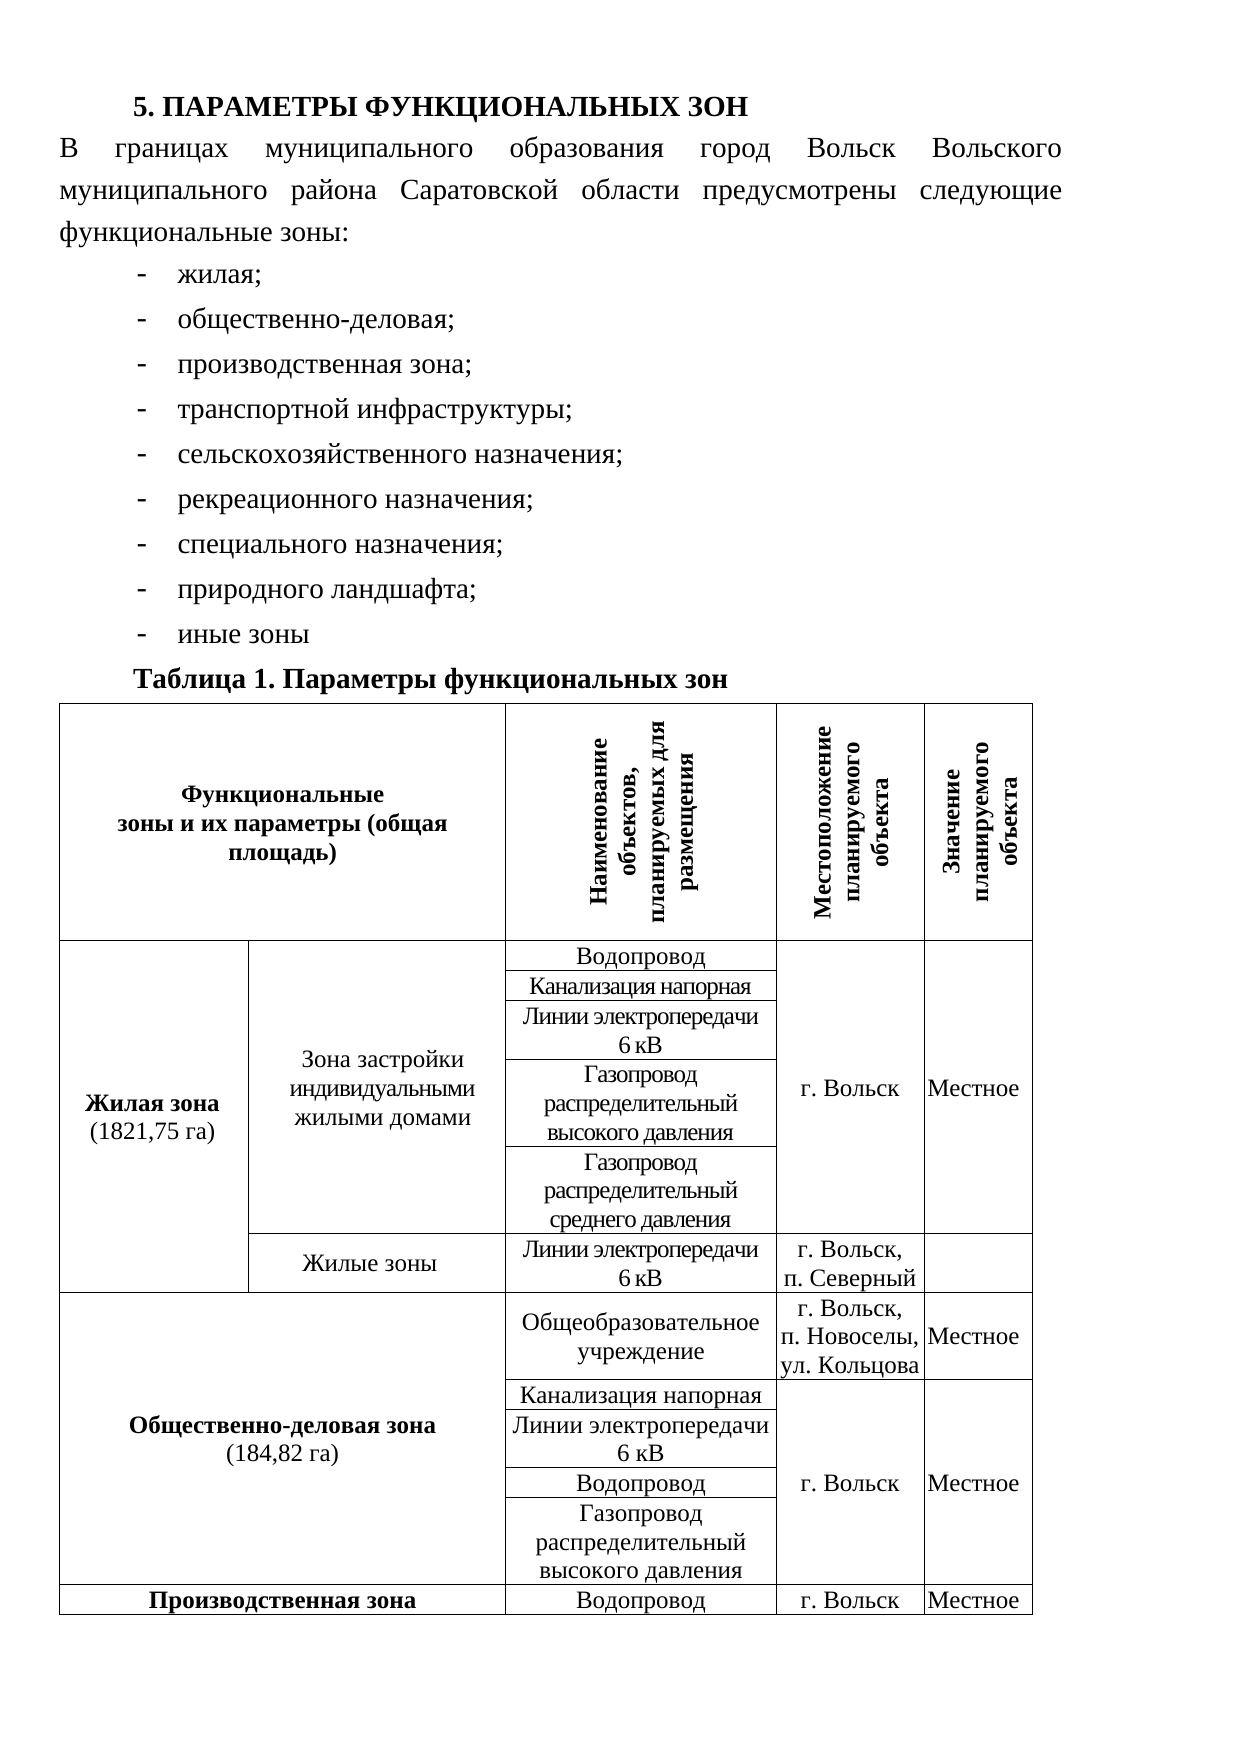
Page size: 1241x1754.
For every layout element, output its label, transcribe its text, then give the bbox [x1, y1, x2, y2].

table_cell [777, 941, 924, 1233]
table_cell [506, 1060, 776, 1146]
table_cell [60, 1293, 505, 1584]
text В границах муниципального образования город Вольск Вольского муниципального района Саратовской области предусмотрены следующие функциональные зоны: [59, 131, 1063, 248]
list природного ландшафта; [59, 571, 1063, 607]
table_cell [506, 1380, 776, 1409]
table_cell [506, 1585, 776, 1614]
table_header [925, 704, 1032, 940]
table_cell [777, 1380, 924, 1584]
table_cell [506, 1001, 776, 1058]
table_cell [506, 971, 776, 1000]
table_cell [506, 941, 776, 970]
list 5. ПАРАМЕТРЫ ФУНКЦИОНАЛЬНЫХ ЗОН [59, 89, 1063, 122]
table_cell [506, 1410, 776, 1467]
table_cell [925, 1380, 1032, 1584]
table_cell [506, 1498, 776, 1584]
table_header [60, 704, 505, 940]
list специального назначения; [59, 526, 1063, 562]
list общественно-деловая; [59, 301, 1063, 337]
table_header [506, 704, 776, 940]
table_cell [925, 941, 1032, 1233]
list производственная зона; [59, 346, 1063, 382]
text Таблица 1. Параметры функциональных зон [59, 661, 1063, 695]
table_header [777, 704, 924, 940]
list транспортной инфраструктуры; [59, 391, 1063, 427]
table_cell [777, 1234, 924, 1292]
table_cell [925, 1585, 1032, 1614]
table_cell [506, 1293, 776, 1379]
list иные зоны [59, 616, 1063, 652]
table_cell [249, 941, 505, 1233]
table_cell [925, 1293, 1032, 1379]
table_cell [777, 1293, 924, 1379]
list жилая; [59, 256, 1063, 292]
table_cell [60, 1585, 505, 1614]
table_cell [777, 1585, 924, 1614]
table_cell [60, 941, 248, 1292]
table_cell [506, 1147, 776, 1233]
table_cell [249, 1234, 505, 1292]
list сельскохозяйственного назначения; [59, 436, 1063, 472]
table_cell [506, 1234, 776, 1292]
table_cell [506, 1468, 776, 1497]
list рекреационного назначения; [59, 481, 1063, 517]
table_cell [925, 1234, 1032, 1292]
